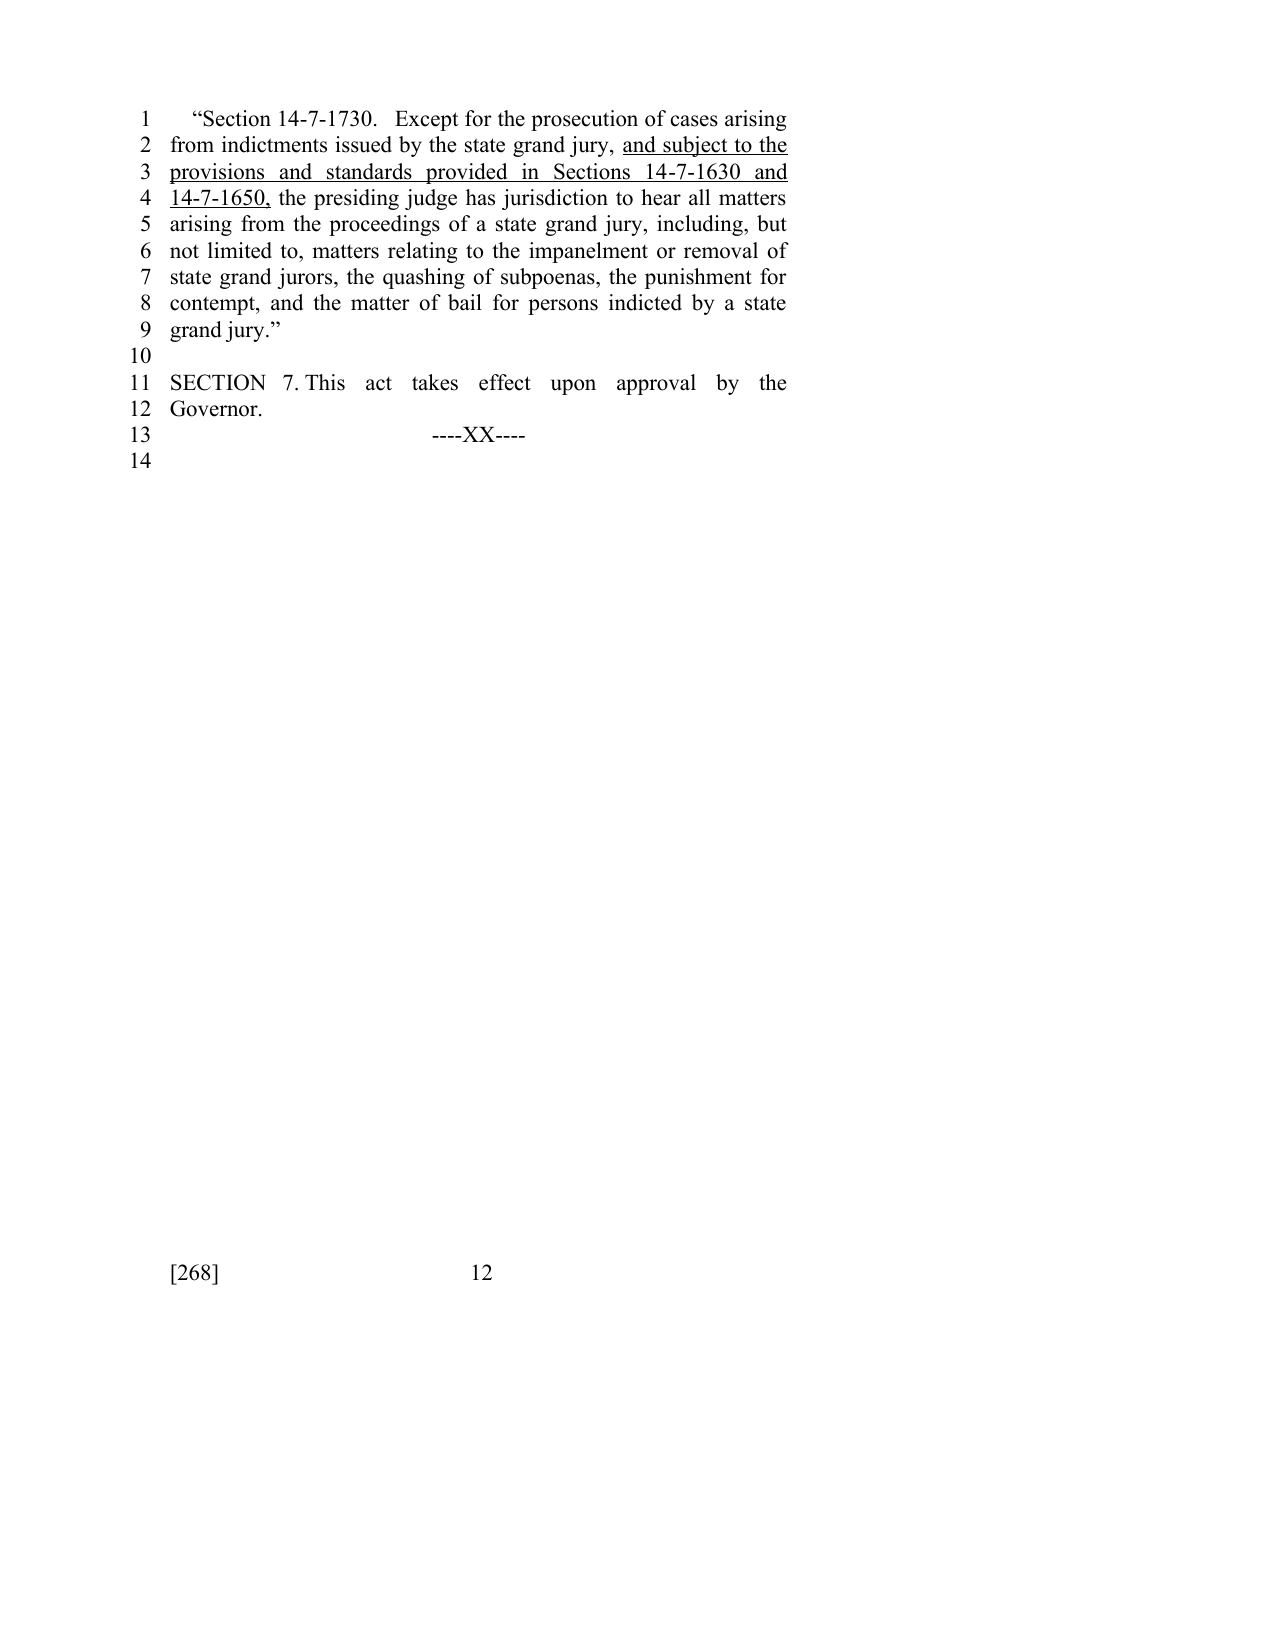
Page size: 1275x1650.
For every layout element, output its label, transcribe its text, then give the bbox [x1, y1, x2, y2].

text ----XX---- [169, 421, 787, 448]
text “Section 14-7-1730. Except for the prosecution of cases arising from indictments issued by the state grand jury, and subject to the provisions and standards provided in Sections 14-7-1630 and 14-7-1650, the presiding judge has jurisdiction to hear all matters arising from the proceedings of a state grand jury, including, but not limited to, matters relating to the impanelment or removal of state grand jurors, the quashing of subpoenas, the punishment for contempt, and the matter of bail for persons indicted by a state grand jury.” [169, 182, 787, 342]
text SECTION 7. This act takes effect upon approval by the Governor. [169, 368, 787, 421]
text “Section 14-7-1730. Except for the prosecution of cases arising from indictments issued by the state grand jury, and subject to the provisions and standards provided in Sections 14-7-1630 and 14-7-1650, the presiding judge has jurisdiction to hear all matters arising from the proceedings of a state grand jury, including, but not limited to, matters relating to the impanelment or removal of state grand jurors, the quashing of subpoenas, the punishment for contempt, and the matter of bail for persons indicted by a state grand jury.” [169, 105, 787, 181]
